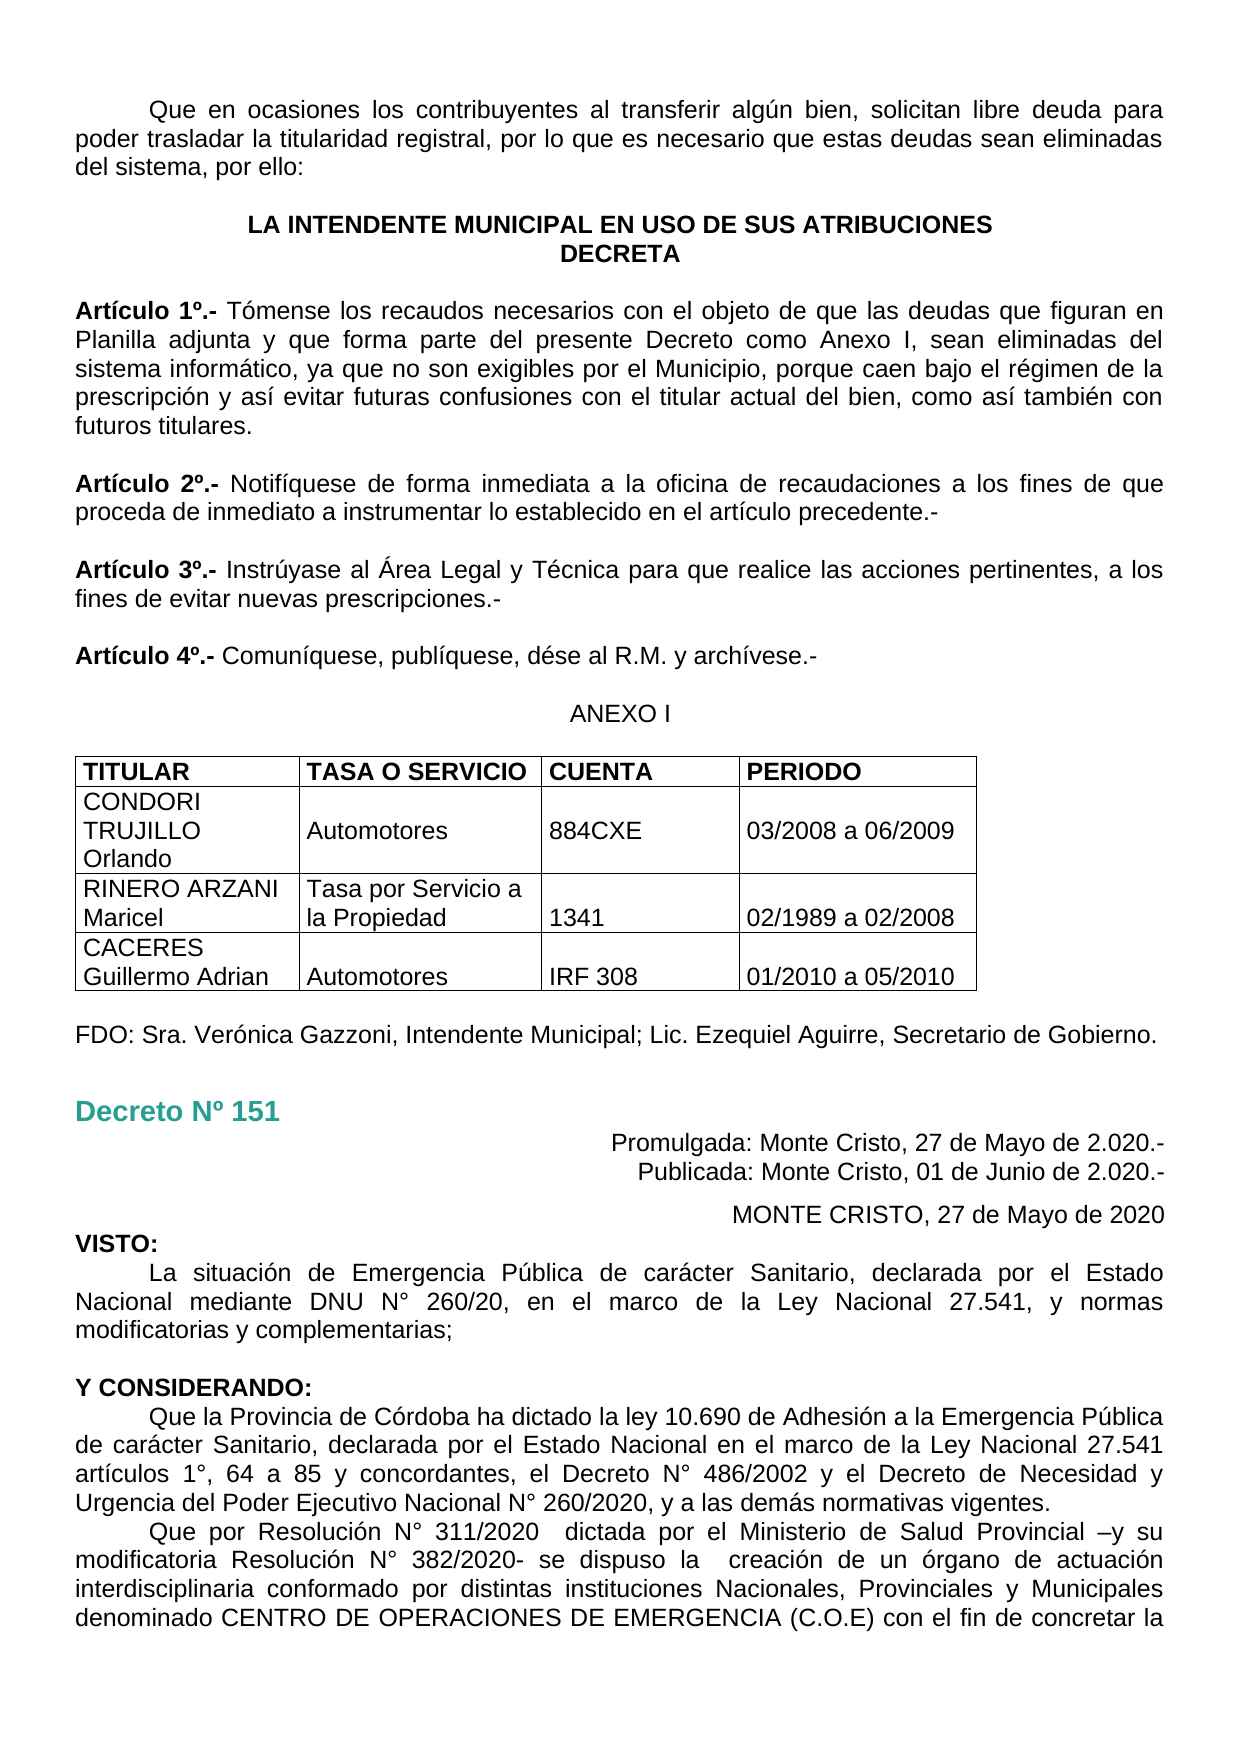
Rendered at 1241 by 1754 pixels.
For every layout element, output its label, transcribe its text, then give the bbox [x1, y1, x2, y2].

text Artículo 1º.- Tómense los recaudos necesarios con el objeto de que las deudas que figuran en Planilla adjunta y que forma parte del presente Decreto como Anexo I, sean eliminadas del sistema informático, ya que no son exigibles por el Municipio, porque caen bajo el régimen de la prescripción y así evitar futuras confusiones con el titular actual del bien, como así también con futuros titulares. [75, 296, 1165, 440]
text Que la Provincia de Córdoba ha dictado la ley 10.690 de Adhesión a la Emergencia Pública de carácter Sanitario, declarada por el Estado Nacional en el marco de la Ley Nacional 27.541 artículos 1°, 64 a 85 y concordantes, el Decreto N° 486/2002 y el Decreto de Necesidad y Urgencia del Poder Ejecutivo Nacional N° 260/2020, y a las demás normativas vigentes. [75, 1402, 1165, 1517]
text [75, 1517, 1165, 1632]
table_cell 03/2008 a 06/2009 [740, 787, 976, 873]
table_cell 884CXE [542, 787, 739, 873]
table_cell RINERO ARZANI Maricel [76, 874, 299, 932]
text Promulgada: Monte Cristo, 27 de Mayo de 2.020.- [75, 1128, 1165, 1156]
table_header CUENTA [542, 757, 739, 786]
table_cell Automotores [300, 787, 541, 873]
text DECRETA [75, 238, 1165, 267]
table_header PERIODO [740, 757, 976, 786]
text Publicada: Monte Cristo, 01 de Junio de 2.020.- [75, 1156, 1165, 1185]
text ANEXO I [75, 698, 1165, 727]
table_cell 01/2010 a 05/2010 [740, 933, 976, 990]
table_cell CACERES Guillermo Adrian [76, 933, 299, 990]
table_cell Automotores [300, 933, 541, 990]
table_header TITULAR [76, 757, 299, 786]
table_cell IRF 308 [542, 933, 739, 990]
text Y CONSIDERANDO: [75, 1373, 1165, 1402]
subtitle Decreto Nº 151 [75, 1094, 1165, 1128]
table_cell Tasa por Servicio a la Propiedad [300, 874, 541, 932]
table_cell 02/1989 a 02/2008 [740, 874, 976, 932]
text LA INTENDENTE MUNICIPAL EN USO DE SUS ATRIBUCIONES [75, 210, 1165, 238]
text Artículo 4º.- Comuníquese, publíquese, dése al R.M. y archívese.- [75, 641, 1165, 670]
text La situación de Emergencia Pública de carácter Sanitario, declarada por el Estado Nacional mediante DNU N° 260/20, en el marco de la Ley Nacional 27.541, y normas modificatorias y complementarias; [75, 1258, 1165, 1344]
text MONTE CRISTO, 27 de Mayo de 2020 [75, 1201, 1165, 1229]
text Que en ocasiones los contribuyentes al transferir algún bien, solicitan libre deuda para poder trasladar la titularidad registral, por lo que es necesario que estas deudas sean eliminadas del sistema, por ello: [75, 95, 1165, 181]
text Artículo 2º.- Notifíquese de forma inmediata a la oficina de recaudaciones a los fines de que proceda de inmediato a instrumentar lo establecido en el artículo precedente.- [75, 468, 1165, 526]
table_cell CONDORI TRUJILLO Orlando [76, 787, 299, 873]
text Artículo 3º.- Instrúyase al Área Legal y Técnica para que realice las acciones pertinentes, a los fines de evitar nuevas prescripciones.- [75, 555, 1165, 612]
text VISTO: [75, 1229, 1165, 1258]
table_header TASA O SERVICIO [300, 757, 541, 786]
table_cell 1341 [542, 874, 739, 932]
text FDO: Sra. Verónica Gazzoni, Intendente Municipal; Lic. Ezequiel Aguirre, Secretario de Gobierno. [75, 1020, 1165, 1049]
